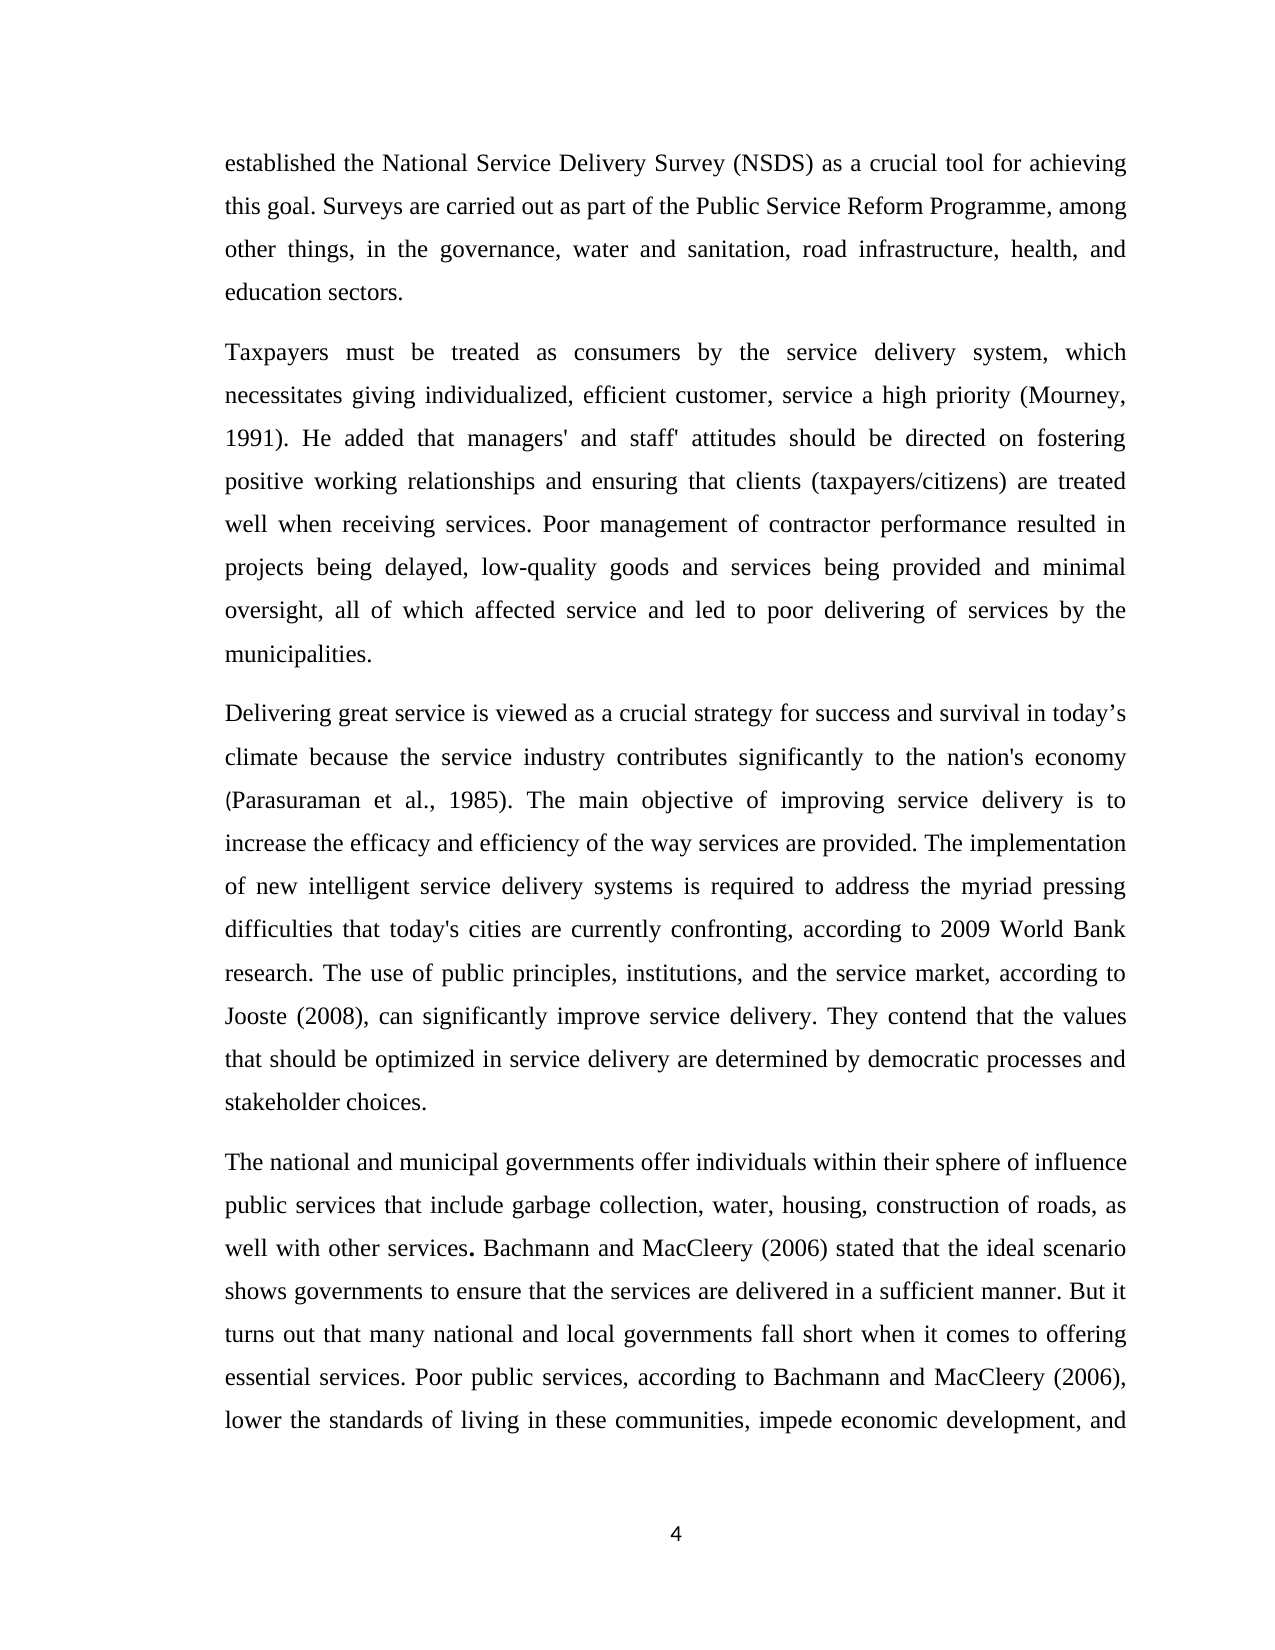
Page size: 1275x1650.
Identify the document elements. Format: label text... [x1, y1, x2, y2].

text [224, 1147, 1127, 1434]
text Taxpayers must be treated as consumers by the service delivery system, which necessitates giving individualized, efficient customer, service a high priority (Mourney, 1991). He added that managers' and staff' attitudes should be directed on fostering positive working relationships and ensuring that clients (taxpayers/citizens) are treated well when receiving services. Poor management of contractor performance resulted in projects being delayed, low-quality goods and services being provided and minimal oversight, all of which affected service and led to poor delivering of services by the municipalities. [224, 337, 1127, 667]
text Delivering great service is viewed as a crucial strategy for success and survival in today’s climate because the service industry contributes significantly to the nation's economy (Parasuraman et al., 1985). The main objective of improving service delivery is to increase the efficacy and efficiency of the way services are provided. The implementation of new intelligent service delivery systems is required to address the myriad pressing difficulties that today's cities are currently confronting, according to 2009 World Bank research. The use of public principles, institutions, and the service market, according to Jooste (2008), can significantly improve service delivery. They contend that the values that should be optimized in service delivery are determined by democratic processes and stakeholder choices. [224, 698, 1127, 1116]
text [224, 148, 1127, 306]
